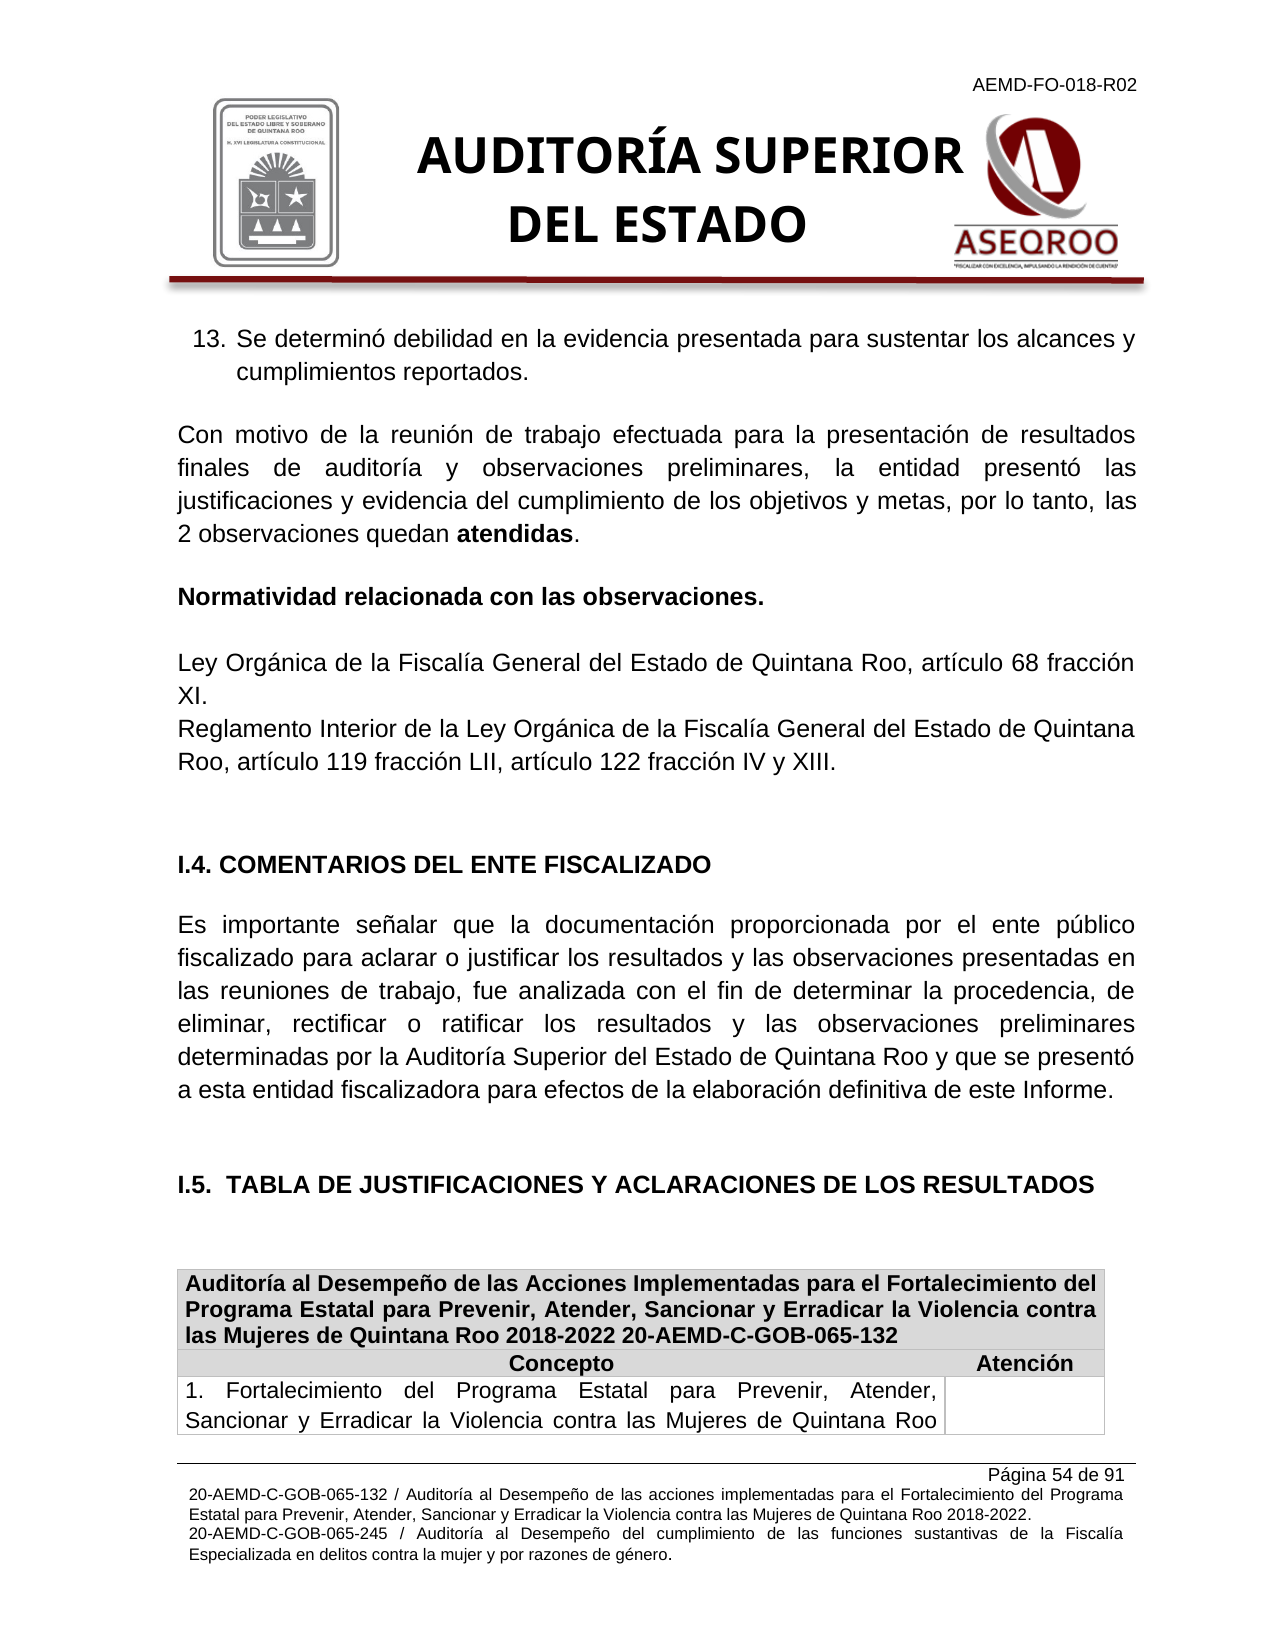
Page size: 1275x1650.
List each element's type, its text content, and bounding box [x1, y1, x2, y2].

picture [210, 95, 340, 268]
subtitle I.5. TABLA DE JUSTIFICACIONES Y ACLARACIONES DE LOS RESULTADOS [177, 1169, 1137, 1198]
text Con motivo de la reunión de trabajo efectuada para la presentación de resultados finales de auditoría y observaciones preliminares, la entidad presentó las justificaciones y evidencia del cumplimiento de los objetivos y metas, por lo tanto, las 2 observaciones quedan atendidas. [177, 420, 1137, 548]
table_cell [946, 1377, 1104, 1434]
table_cell Concepto [178, 1350, 945, 1376]
subtitle I.4. COMENTARIOS DEL ENTE FISCALIZADO [177, 850, 1137, 879]
table_header Auditoría al Desempeño de las Acciones Implementadas para el Fortalecimiento del Programa Estatal para Prevenir, Atender, Sancionar y Erradicar la Violencia contra las Mujeres de Quintana Roo 2018-2022 20-AEMD-C-GOB-065-132 [178, 1270, 1104, 1349]
table_cell Atención [945, 1350, 1104, 1376]
text Ley Orgánica de la Fiscalía General del Estado de Quintana Roo, artículo 68 fracción XI. [177, 648, 1137, 710]
list Se determinó debilidad en la evidencia presentada para sustentar los alcances y cumplimientos reportados. [192, 323, 1137, 385]
table_cell 1. Fortalecimiento del Programa Estatal para Prevenir, Atender, Sancionar y Erradicar la Violencia contra las Mujeres de Quintana Roo 2018-2022. [178, 1377, 944, 1434]
text Es importante señalar que la documentación proporcionada por el ente público fiscalizado para aclarar o justificar los resultados y las observaciones presentadas en las reuniones de trabajo, fue analizada con el fin de determinar la procedencia, de eliminar, rectificar o ratificar los resultados y las observaciones preliminares determinadas por la Auditoría Superior del Estado de Quintana Roo y que se presentó a esta entidad fiscalizadora para efectos de la elaboración definitiva de este Informe. [177, 910, 1137, 1104]
picture [954, 114, 1118, 269]
text Normatividad relacionada con las observaciones. [177, 582, 1137, 611]
text Reglamento Interior de la Ley Orgánica de la Fiscalía General del Estado de Quintana Roo, artículo 119 fracción LII, artículo 122 fracción IV y XIII. [177, 714, 1137, 776]
